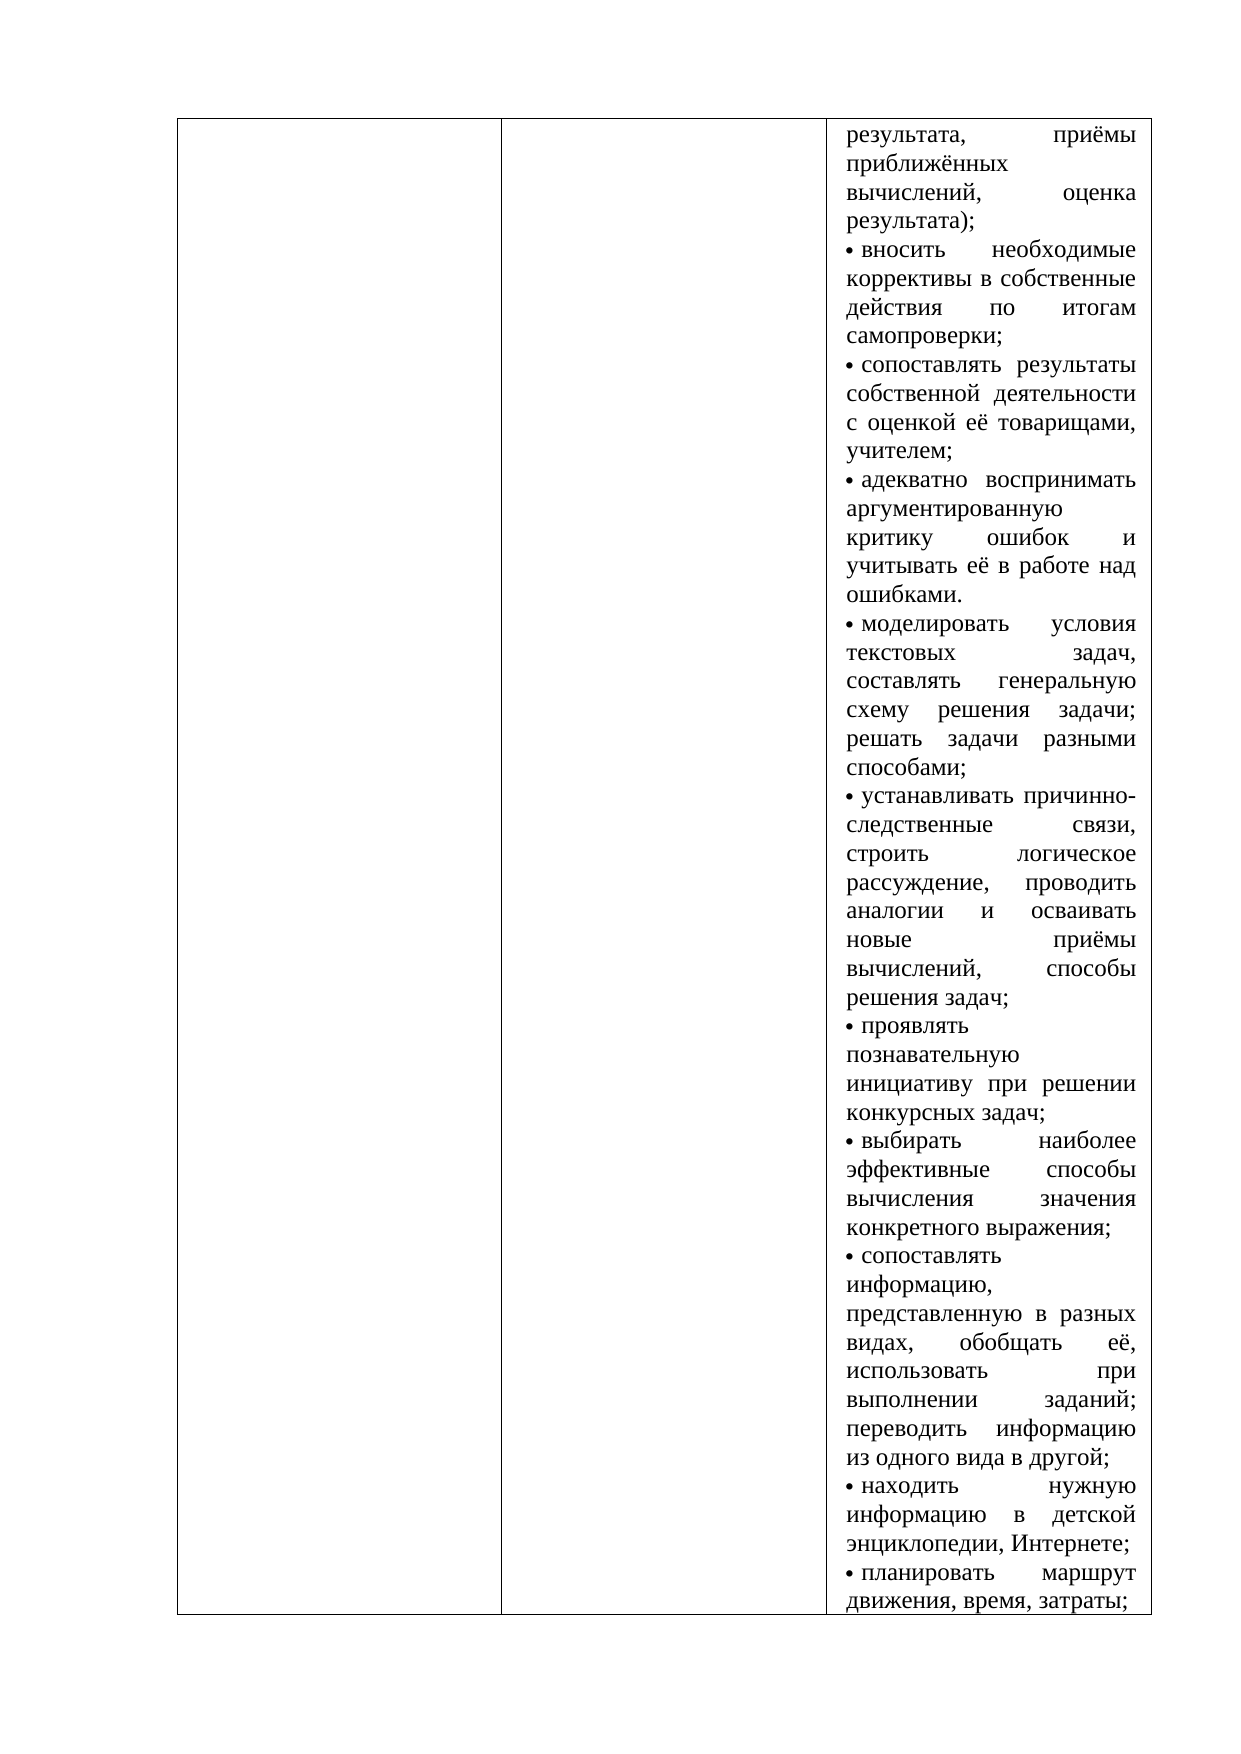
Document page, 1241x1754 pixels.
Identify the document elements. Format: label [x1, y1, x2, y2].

table_cell [178, 119, 501, 1614]
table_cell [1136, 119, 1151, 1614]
table_cell [502, 119, 826, 1614]
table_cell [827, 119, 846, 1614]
